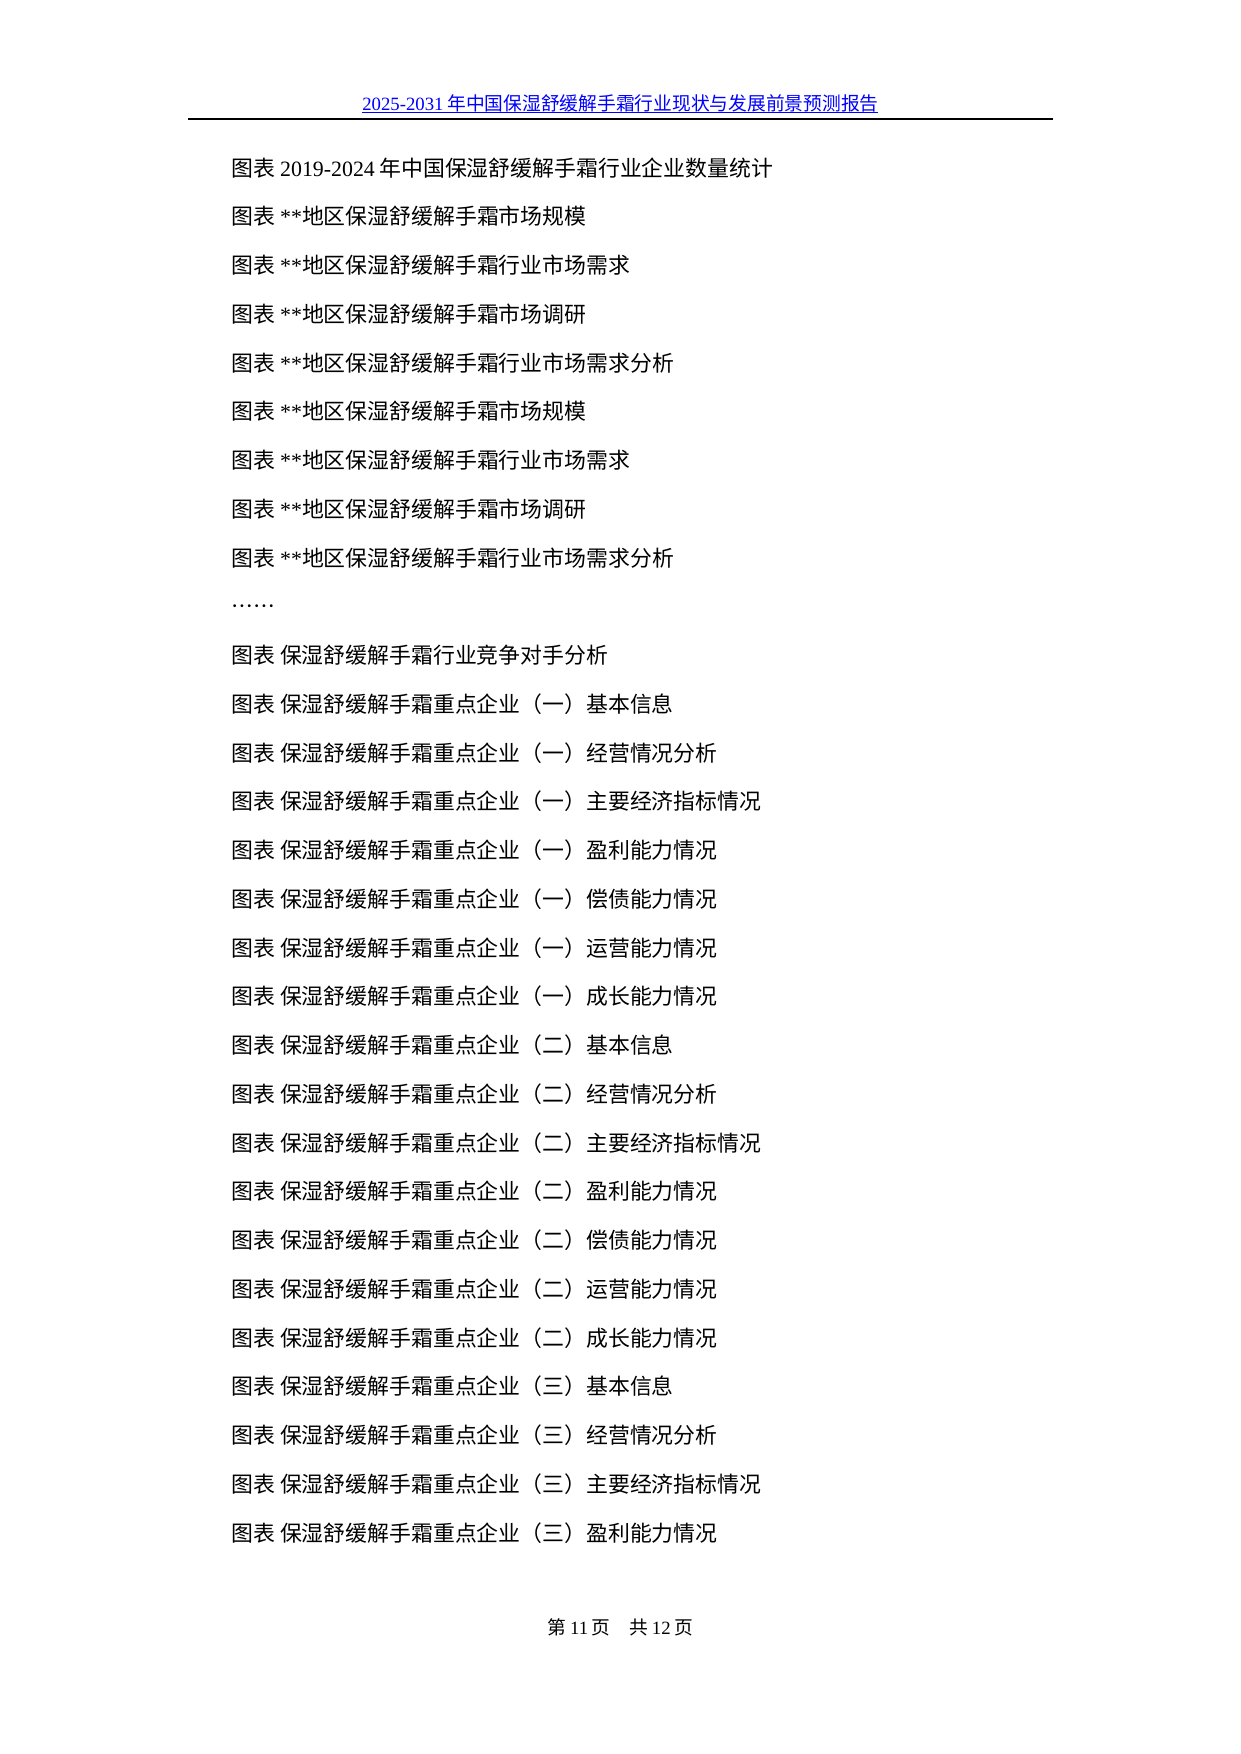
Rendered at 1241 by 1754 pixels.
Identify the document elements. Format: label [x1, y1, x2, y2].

text [187, 150, 1053, 1548]
